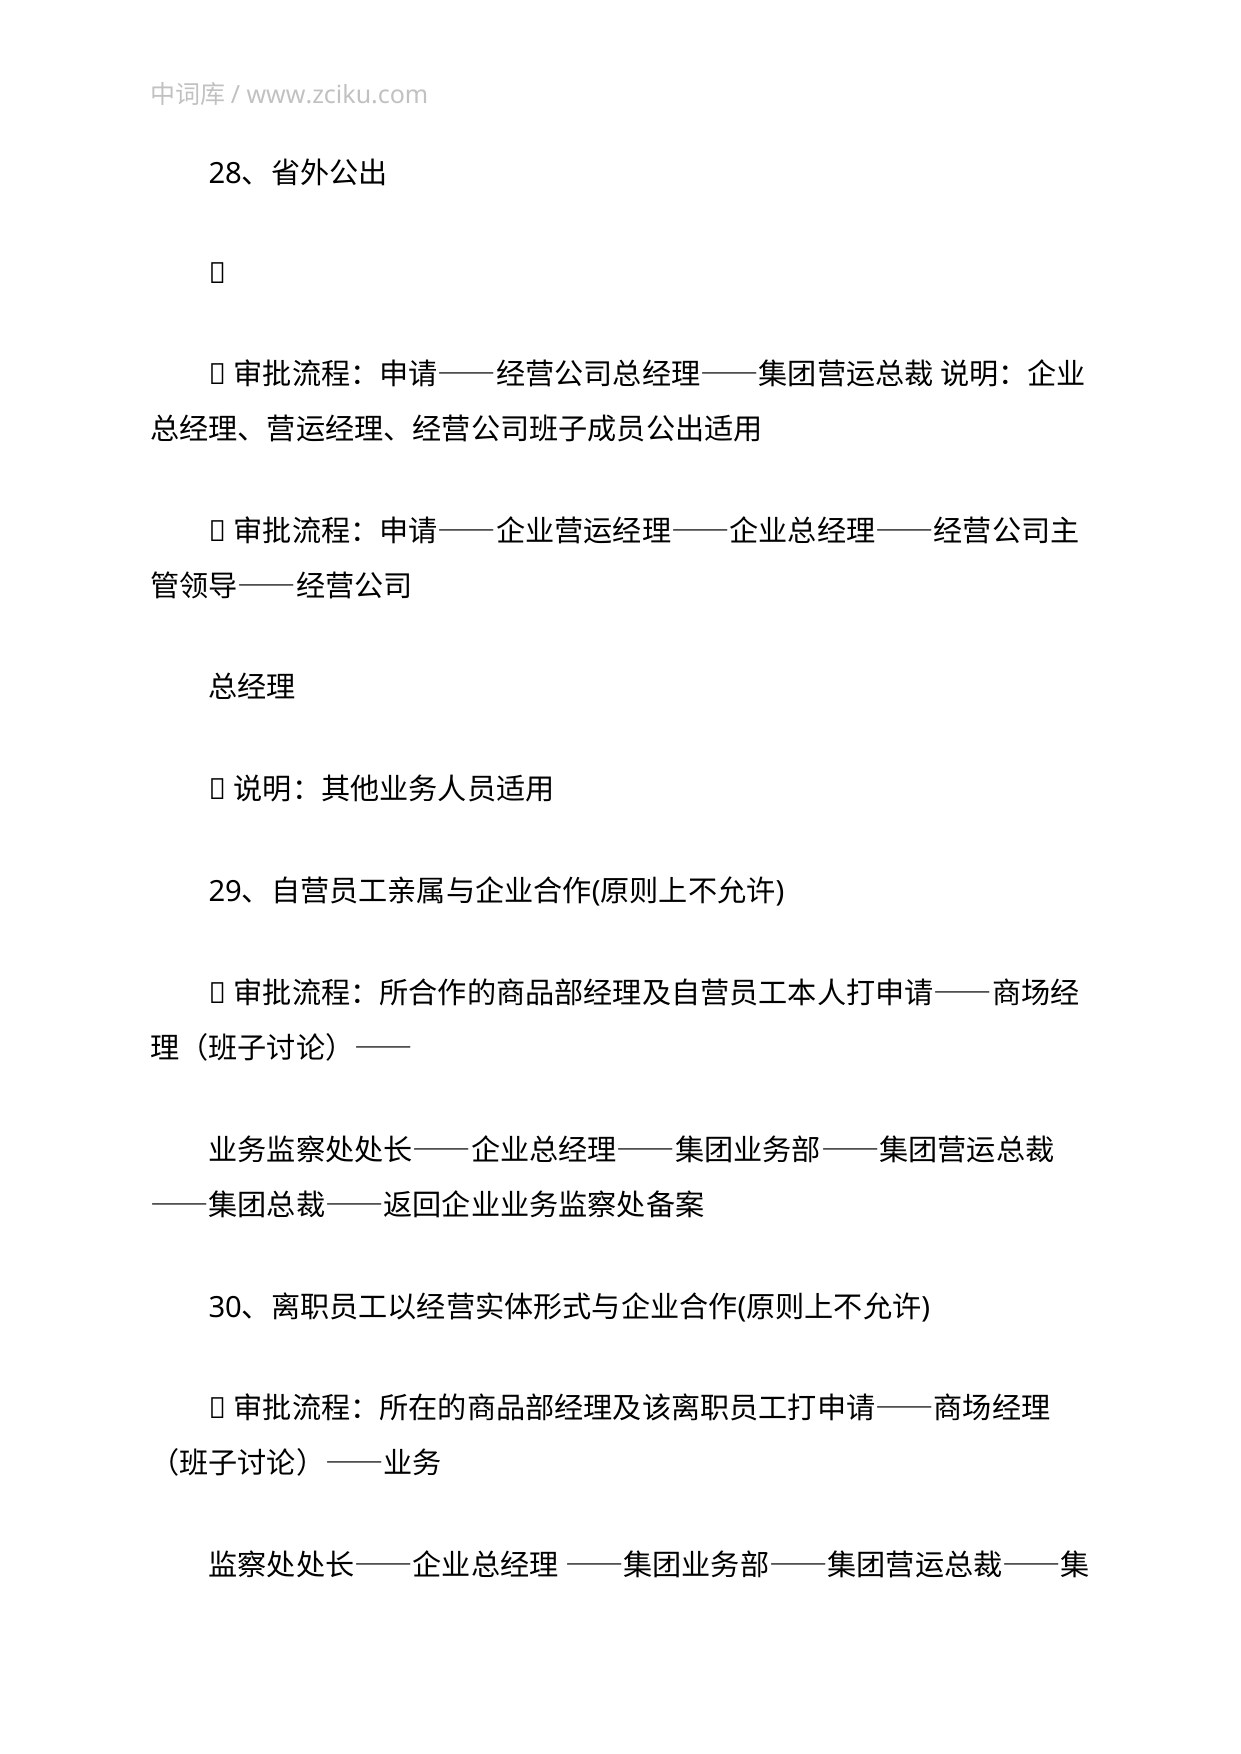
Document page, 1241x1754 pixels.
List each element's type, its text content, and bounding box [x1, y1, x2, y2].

text  [150, 252, 1090, 292]
text 28、省外公出 [150, 150, 1090, 192]
text  审批流程：申请——企业营运经理——企业总经理——经营公司主管领导——经营公司 [150, 507, 1090, 604]
text 总经理 [150, 664, 1090, 706]
text  审批流程：申请——经营公司总经理——集团营运总裁 说明：企业总经理、营运经理、经营公司班子成员公出适用 [150, 350, 1090, 448]
text 业务监察处处长——企业总经理——集团业务部——集团营运总裁——集团总裁——返回企业业务监察处备案 [150, 1126, 1090, 1224]
text  审批流程：所合作的商品部经理及自营员工本人打申请——商场经理（班子讨论）—— [150, 970, 1090, 1067]
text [150, 1542, 1090, 1584]
text 30、离职员工以经营实体形式与企业合作(原则上不允许) [150, 1283, 1090, 1326]
text 29、自营员工亲属与企业合作(原则上不允许) [150, 868, 1090, 910]
text  审批流程：所在的商品部经理及该离职员工打申请——商场经理（班子讨论）——业务 [150, 1385, 1090, 1482]
text  说明：其他业务人员适用 [150, 766, 1090, 808]
